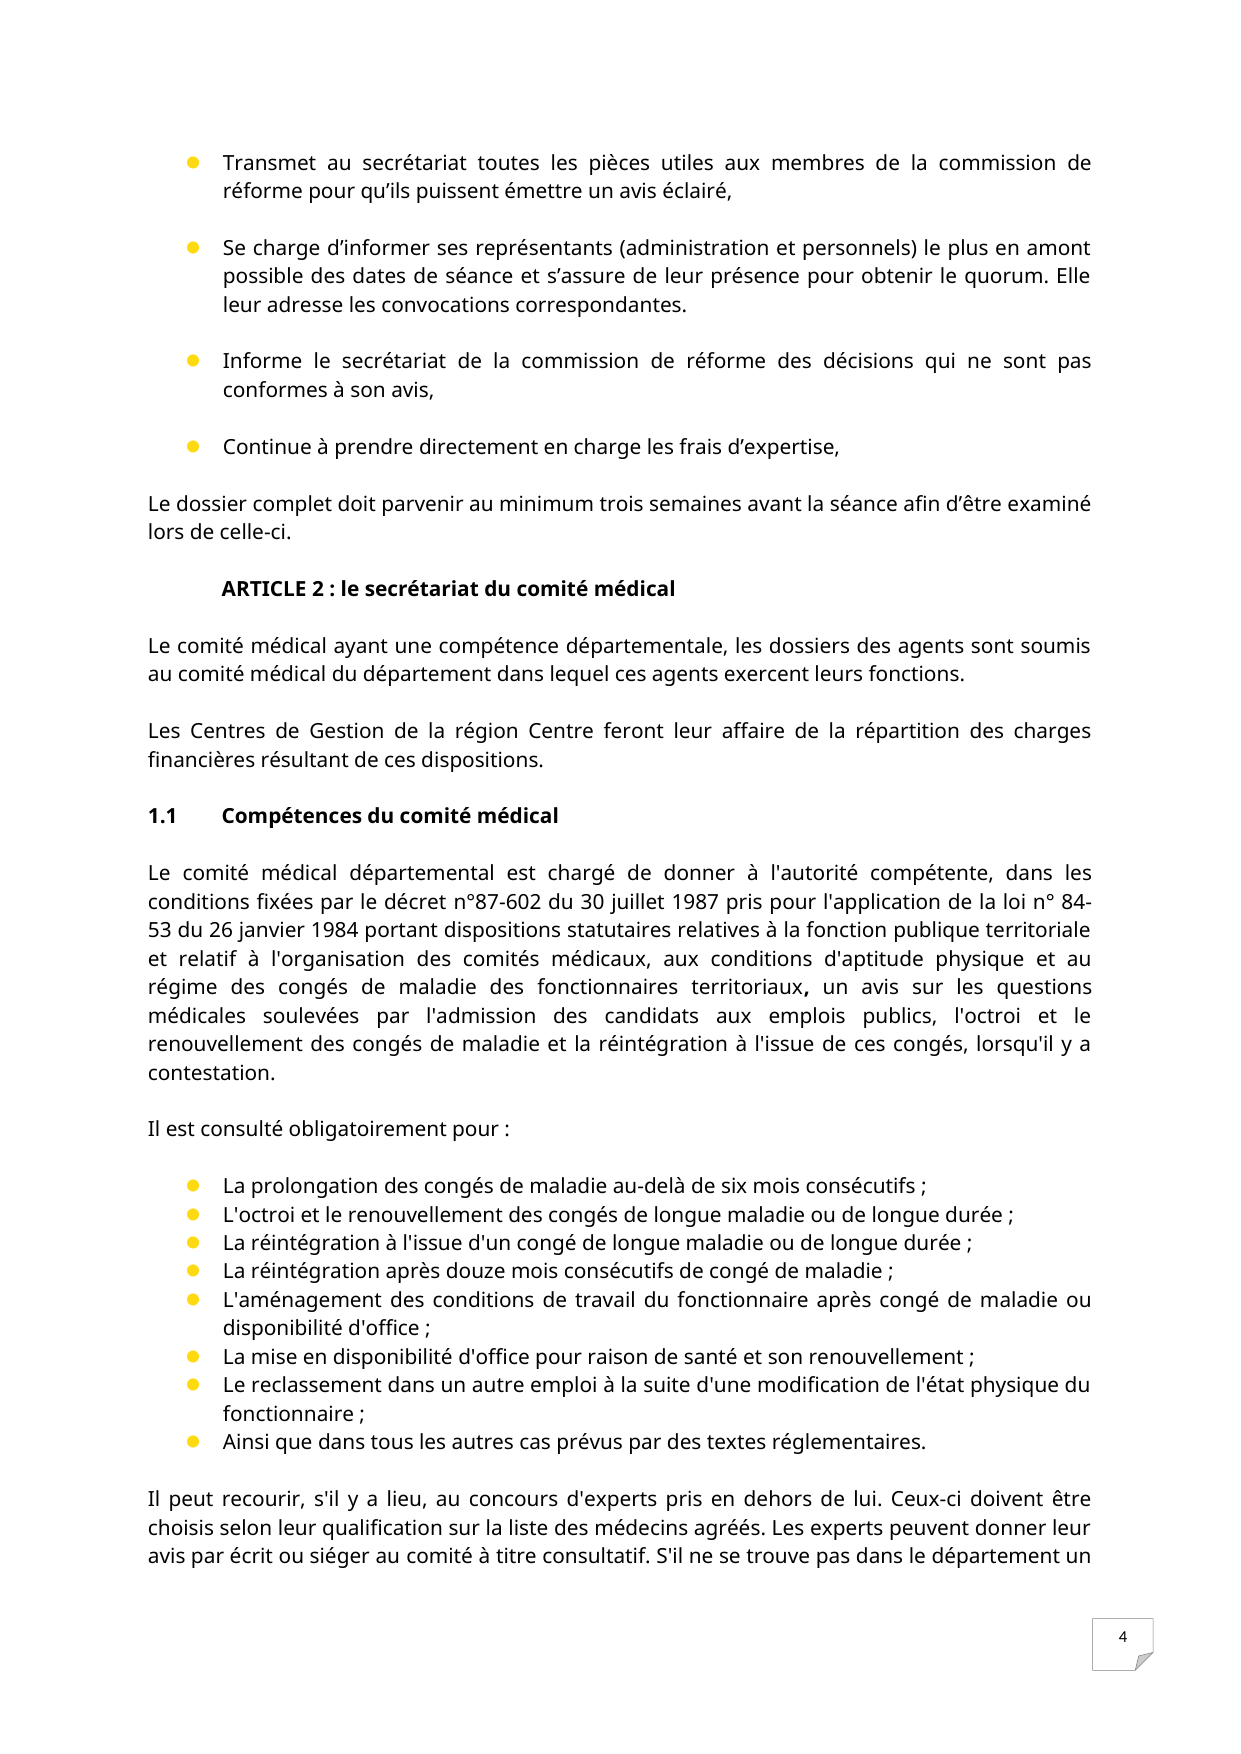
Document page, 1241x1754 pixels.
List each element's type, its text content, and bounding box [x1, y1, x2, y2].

list Compétences du comité médical [148, 802, 1093, 830]
text Le comité médical ayant une compétence départementale, les dossiers des agents sont soumis au comité médical du département dans lequel ces agents exercent leurs fonctions. [148, 631, 1093, 688]
list Se charge d’informer ses représentants (administration et personnels) le plus en amont possible des dates de séance et s’assure de leur présence pour obtenir le quorum. Elle leur adresse les convocations correspondantes. [185, 233, 1093, 318]
list La réintégration après douze mois consécutifs de congé de maladie ; [185, 1257, 1093, 1285]
text Le comité médical départemental est chargé de donner à l'autorité compétente, dans les conditions fixées par le décret n°87-602 du 30 juillet 1987 pris pour l'application de la loi n° 84-53 du 26 janvier 1984 portant dispositions statutaires relatives à la fonction publique territoriale et relatif à l'organisation des comités médicaux, aux conditions d'aptitude physique et au régime des congés de maladie des fonctionnaires territoriaux, un avis sur les questions médicales soulevées par l'admission des candidats aux emplois publics, l'octroi et le renouvellement des congés de maladie et la réintégration à l'issue de ces congés, lorsqu'il y a contestation. [148, 858, 1093, 1086]
list L'octroi et le renouvellement des congés de longue maladie ou de longue durée ; [185, 1200, 1093, 1228]
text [148, 1484, 1093, 1569]
list Transmet au secrétariat toutes les pièces utiles aux membres de la commission de réforme pour qu’ils puissent émettre un avis éclairé, [185, 148, 1093, 204]
list Continue à prendre directement en charge les frais d’expertise, [185, 432, 1093, 460]
list La réintégration à l'issue d'un congé de longue maladie ou de longue durée ; [185, 1228, 1093, 1257]
text Le dossier complet doit parvenir au minimum trois semaines avant la séance afin d’être examiné lors de celle-ci. [148, 489, 1093, 546]
list Informe le secrétariat de la commission de réforme des décisions qui ne sont pas conformes à son avis, [185, 347, 1093, 403]
text Il est consulté obligatoirement pour : [148, 1114, 1093, 1143]
text Les Centres de Gestion de la région Centre feront leur affaire de la répartition des charges financières résultant de ces dispositions. [148, 716, 1093, 773]
list La prolongation des congés de maladie au-delà de six mois consécutifs ; [185, 1171, 1093, 1200]
list La mise en disponibilité d'office pour raison de santé et son renouvellement ; [185, 1342, 1093, 1370]
text ARTICLE 2 : le secrétariat du comité médical [148, 574, 1093, 603]
list L'aménagement des conditions de travail du fonctionnaire après congé de maladie ou disponibilité d'office ; [185, 1285, 1093, 1342]
list Ainsi que dans tous les autres cas prévus par des textes réglementaires. [185, 1427, 1093, 1456]
list Le reclassement dans un autre emploi à la suite d'une modification de l'état physique du fonctionnaire ; [185, 1370, 1093, 1427]
